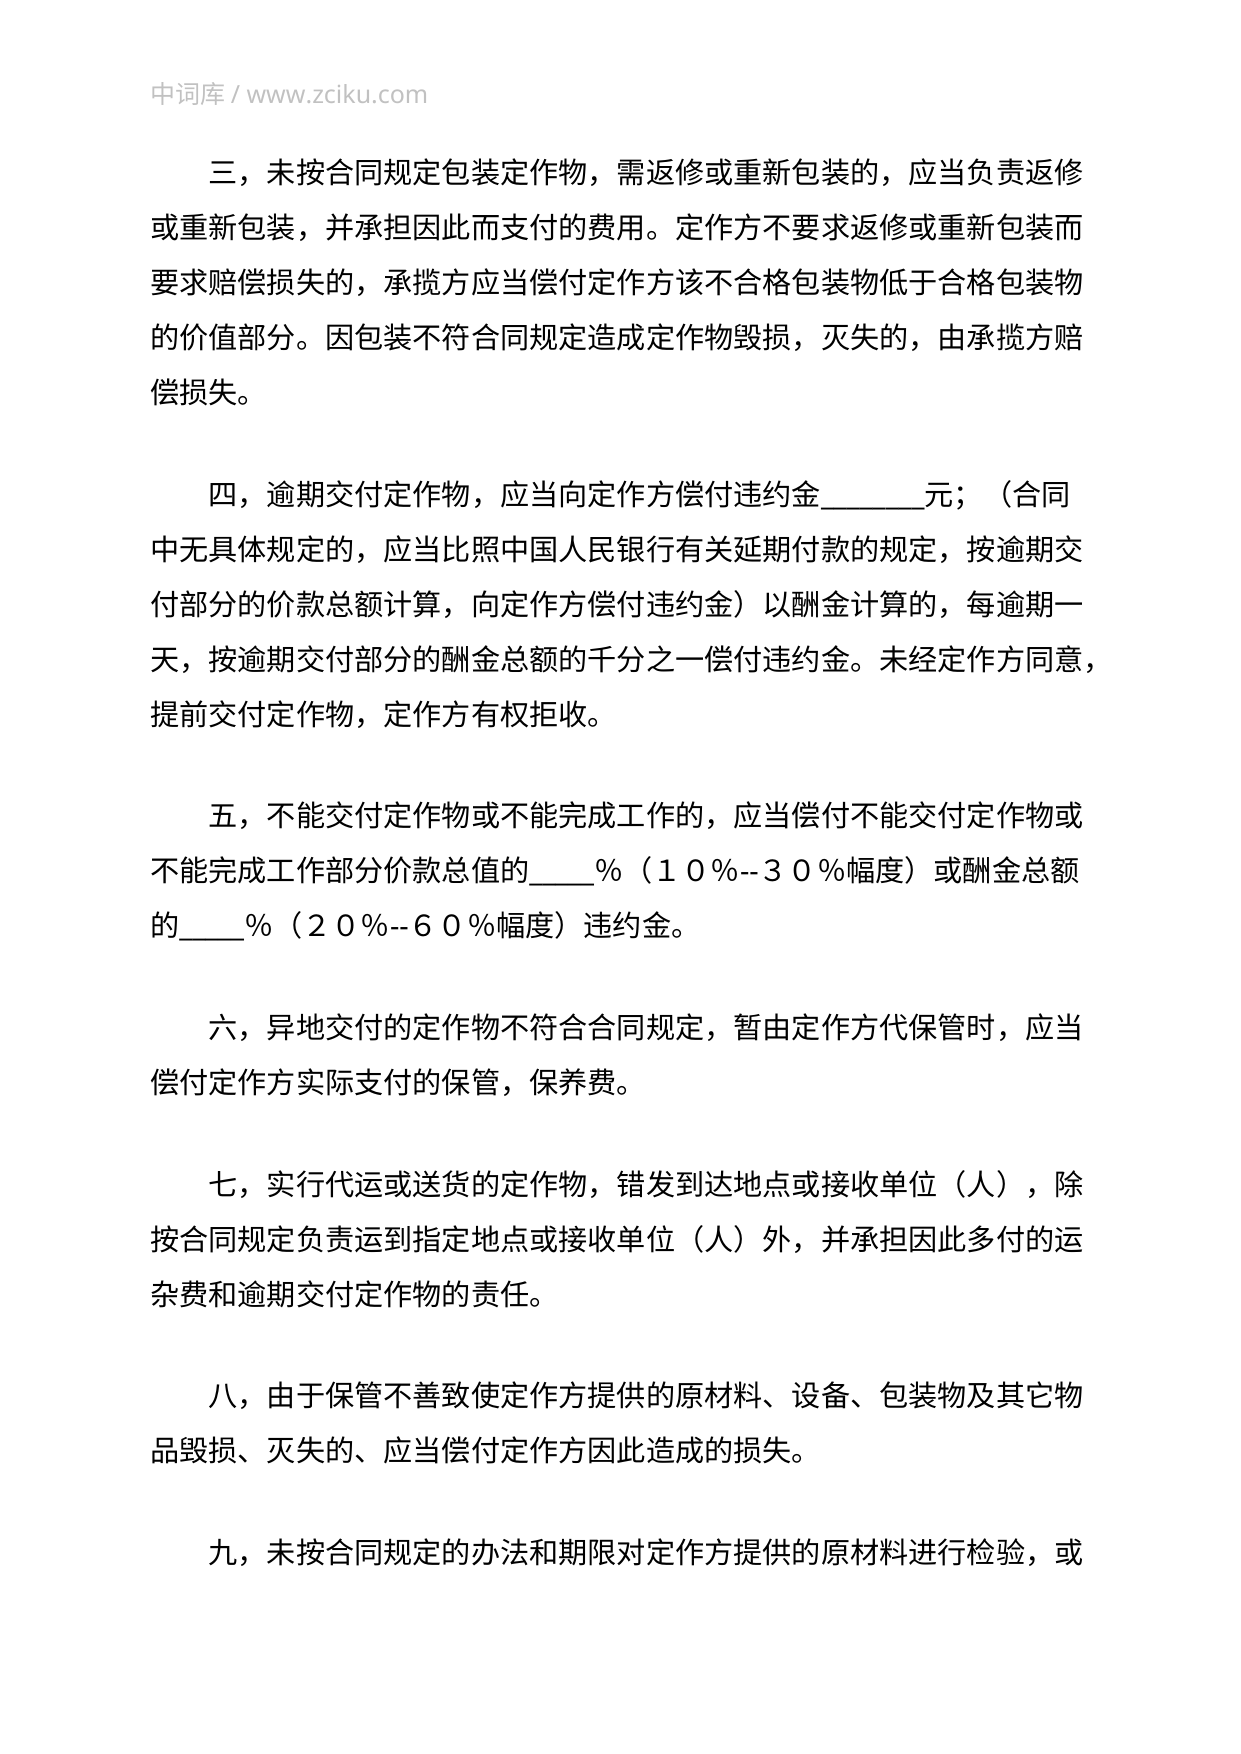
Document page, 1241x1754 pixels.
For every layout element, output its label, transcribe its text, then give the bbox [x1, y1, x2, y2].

text 七，实行代运或送货的定作物，错发到达地点或接收单位（人），除按合同规定负责运到指定地点或接收单位（人）外，并承担因此多付的运杂费和逾期交付定作物的责任。 [150, 1161, 1090, 1313]
text 四，逾期交付定作物，应当向定作方偿付违约金________元；（合同中无具体规定的，应当比照中国人民银行有关延期付款的规定，按逾期交付部分的价款总额计算，向定作方偿付违约金）以酬金计算的，每逾期一天，按逾期交付部分的酬金总额的千分之一偿付违约金。未经定作方同意，提前交付定作物，定作方有权拒收。 [150, 471, 1090, 733]
text 六，异地交付的定作物不符合合同规定，暂由定作方代保管时，应当偿付定作方实际支付的保管，保养费。 [150, 1005, 1090, 1102]
text 五，不能交付定作物或不能完成工作的，应当偿付不能交付定作物或不能完成工作部分价款总值的_____％（１０％--３０％幅度）或酬金总额的_____％（２０％--６０％幅度）违约金。 [150, 793, 1090, 945]
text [150, 1529, 1090, 1572]
text 三，未按合同规定包装定作物，需返修或重新包装的，应当负责返修或重新包装，并承担因此而支付的费用。定作方不要求返修或重新包装而要求赔偿损失的，承揽方应当偿付定作方该不合格包装物低于合格包装物的价值部分。因包装不符合同规定造成定作物毁损，灭失的，由承揽方赔偿损失。 [150, 150, 1090, 412]
text 八，由于保管不善致使定作方提供的原材料、设备、包装物及其它物品毁损、灭失的、应当偿付定作方因此造成的损失。 [150, 1373, 1090, 1470]
